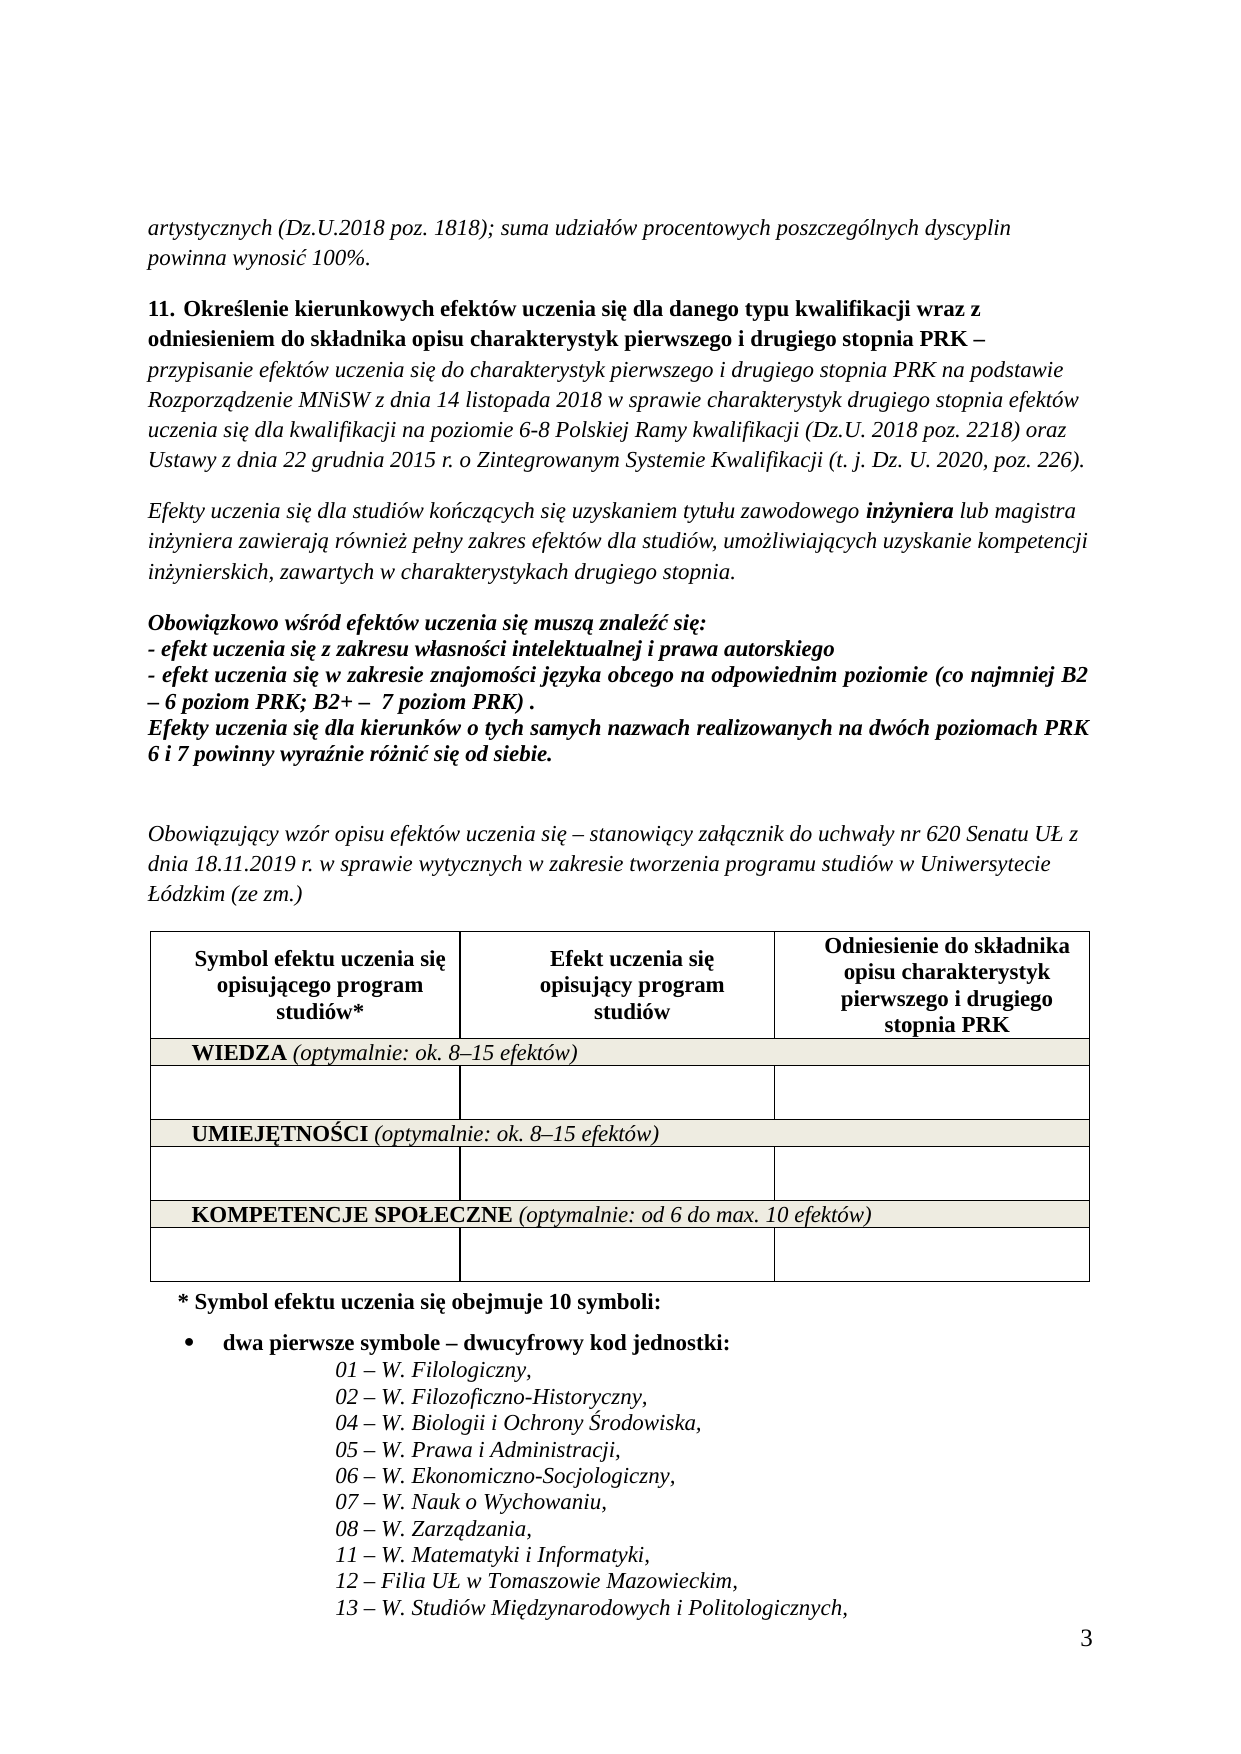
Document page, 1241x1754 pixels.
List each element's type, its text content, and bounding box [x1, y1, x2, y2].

text 01 – W. Filologiczny, [335, 1357, 1092, 1383]
text 04 – W. Biologii i Ochrony Środowiska, [335, 1409, 1092, 1436]
text 06 – W. Ekonomiczno-Socjologiczny, [335, 1462, 1092, 1488]
text 13 – W. Studiów Międzynarodowych i Politologicznych, [335, 1594, 1092, 1620]
table_cell [775, 1066, 1089, 1119]
table_cell [461, 1228, 774, 1281]
list Efekty uczenia się dla studiów kończących się uzyskaniem tytułu zawodowego inżyniera lub magistra inżyniera zawierają również pełny zakres efektów dla studiów, umożliwiających uzyskanie kompetencji inżynierskich, zawartych w charakterystykach drugiego stopnia. [148, 497, 1092, 584]
table_header Odniesienie do składnika opisu charakterystyk pierwszego i drugiego stopnia PRK [775, 932, 1089, 1037]
text Obowiązkowo wśród efektów uczenia się muszą znaleźć się: [148, 609, 1092, 635]
text 02 – W. Filozoficzno-Historyczny, [335, 1383, 1092, 1409]
text - efekt uczenia się w zakresie znajomości języka obcego na odpowiednim poziomie (co najmniej B2 – 6 poziom PRK; B2+ – 7 poziom PRK) . [148, 661, 1092, 714]
table_header Symbol efektu uczenia się opisującego program studiów* [151, 932, 459, 1037]
text 07 – W. Nauk o Wychowaniu, [335, 1488, 1092, 1515]
table_cell [151, 1147, 459, 1200]
list Obowiązujący wzór opisu efektów uczenia się – stanowiący załącznik do uchwały nr 620 Senatu UŁ z dnia 18.11.2019 r. w sprawie wytycznych w zakresie tworzenia programu studiów w Uniwersytecie Łódzkim (ze zm.) [148, 819, 1092, 906]
text - efekt uczenia się z zakresu własności intelektualnej i prawa autorskiego [148, 635, 1092, 661]
table_cell [151, 1066, 459, 1119]
table_cell [461, 1147, 774, 1200]
text 11 – W. Matematyki i Informatyki, [335, 1541, 1092, 1567]
table_cell [151, 1228, 459, 1281]
table_header Efekt uczenia się opisujący program studiów [461, 932, 774, 1037]
table_cell [775, 1147, 1089, 1200]
text Efekty uczenia się dla kierunków o tych samych nazwach realizowanych na dwóch poziomach PRK 6 i 7 powinny wyraźnie różnić się od siebie. [148, 714, 1092, 767]
text * Symbol efektu uczenia się obejmuje 10 symboli: [177, 1288, 1092, 1314]
table_cell [775, 1228, 1089, 1281]
text 05 – W. Prawa i Administracji, [335, 1436, 1092, 1462]
text 08 – W. Zarządzania, [335, 1515, 1092, 1541]
table_cell [461, 1066, 774, 1119]
table_cell KOMPETENCJE SPOŁECZNE (optymalnie: od 6 do max. 10 efektów) [151, 1201, 1089, 1227]
table_cell WIEDZA (optymalnie: ok. 8–15 efektów) [151, 1039, 1089, 1065]
list dwa pierwsze symbole – dwucyfrowy kod jednostki: [185, 1329, 1092, 1355]
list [148, 214, 1092, 271]
table_cell UMIEJĘTNOŚCI (optymalnie: ok. 8–15 efektów) [151, 1120, 1089, 1146]
list Określenie kierunkowych efektów uczenia się dla danego typu kwalifikacji wraz z odniesieniem do składnika opisu charakterystyk pierwszego i drugiego stopnia PRK – przypisanie efektów uczenia się do charakterystyk pierwszego i drugiego stopnia PRK na podstawie Rozporządzenie MNiSW z dnia 14 listopada 2018 w sprawie charakterystyk drugiego stopnia efektów uczenia się dla kwalifikacji na poziomie 6-8 Polskiej Ramy kwalifikacji (Dz.U. 2018 poz. 2218) oraz Ustawy z dnia 22 grudnia 2015 r. o Zintegrowanym Systemie Kwalifikacji (t. j. Dz. U. 2020, poz. 226). [148, 295, 1092, 473]
text 12 – Filia UŁ w Tomaszowie Mazowieckim, [335, 1567, 1092, 1594]
